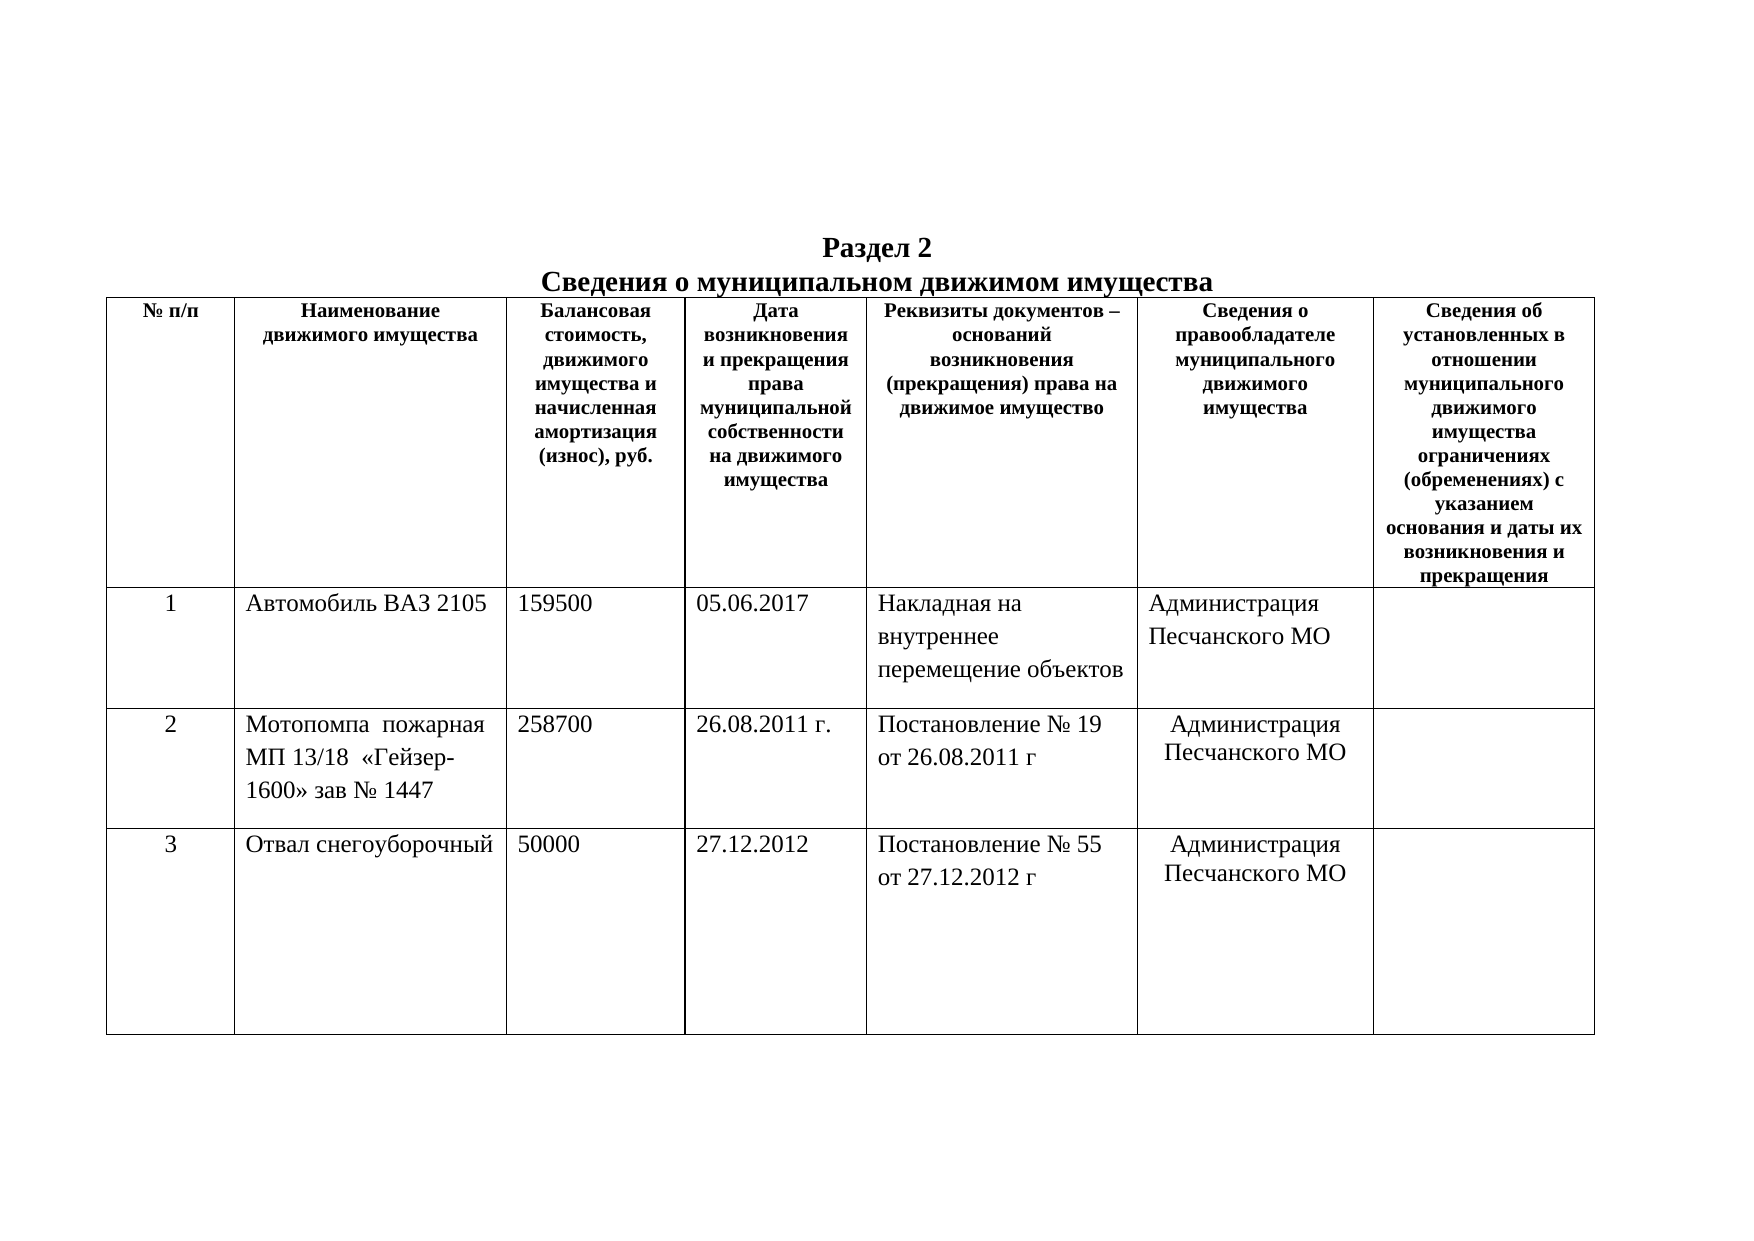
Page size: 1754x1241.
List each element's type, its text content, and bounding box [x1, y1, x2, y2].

table_header Реквизиты документов – оснований возникновения (прекращения) права на движимое имущество [867, 298, 1137, 587]
table_cell Постановление № 19 от 26.08.2011 г [867, 709, 1137, 828]
table_header Сведения о правообладателе муниципального движимого имущества [1138, 298, 1373, 587]
table_cell Отвал снегоуборочный [235, 829, 506, 1034]
table_cell 27.12.2012 [686, 829, 866, 1034]
table_cell Автомобиль ВАЗ 2105 [235, 588, 506, 708]
table_cell [1374, 709, 1594, 828]
table_header Балансовая стоимость, движимого имущества и начисленная амортизация (износ), руб. [507, 298, 684, 587]
text Сведения о муниципальном движимом имущества [118, 264, 1636, 297]
table_cell [1374, 829, 1594, 1034]
table_cell Администрация Песчанского МО [1138, 709, 1373, 828]
table_cell Накладная на внутреннее перемещение объектов [867, 588, 1137, 708]
table_cell 1 [107, 588, 234, 708]
table_header Сведения об установленных в отношении муниципального движимого имущества ограничениях (обременениях) с указанием основания и даты их возникновения и прекращения [1374, 298, 1594, 587]
table_cell Администрация Песчанского МО [1138, 588, 1373, 708]
table_header Дата возникновения и прекращения права муниципальной собственности на движимого имущества [686, 298, 866, 587]
table_cell 3 [107, 829, 234, 1034]
table_cell Постановление № 55 от 27.12.2012 г [867, 829, 1137, 1034]
table_cell 159500 [507, 588, 684, 708]
table_header № п/п [107, 298, 234, 587]
table_cell 2 [107, 709, 234, 828]
text Раздел 2 [118, 230, 1636, 264]
table_cell 05.06.2017 [686, 588, 866, 708]
table_cell [1374, 588, 1594, 708]
table_cell 26.08.2011 г. [686, 709, 866, 828]
table_cell 50000 [507, 829, 684, 1034]
table_header Наименование движимого имущества [235, 298, 506, 587]
table_cell Мотопомпа пожарная МП 13/18 «Гейзер-1600» зав № 1447 [235, 709, 506, 828]
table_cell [1138, 829, 1373, 1034]
table_cell 258700 [507, 709, 684, 828]
